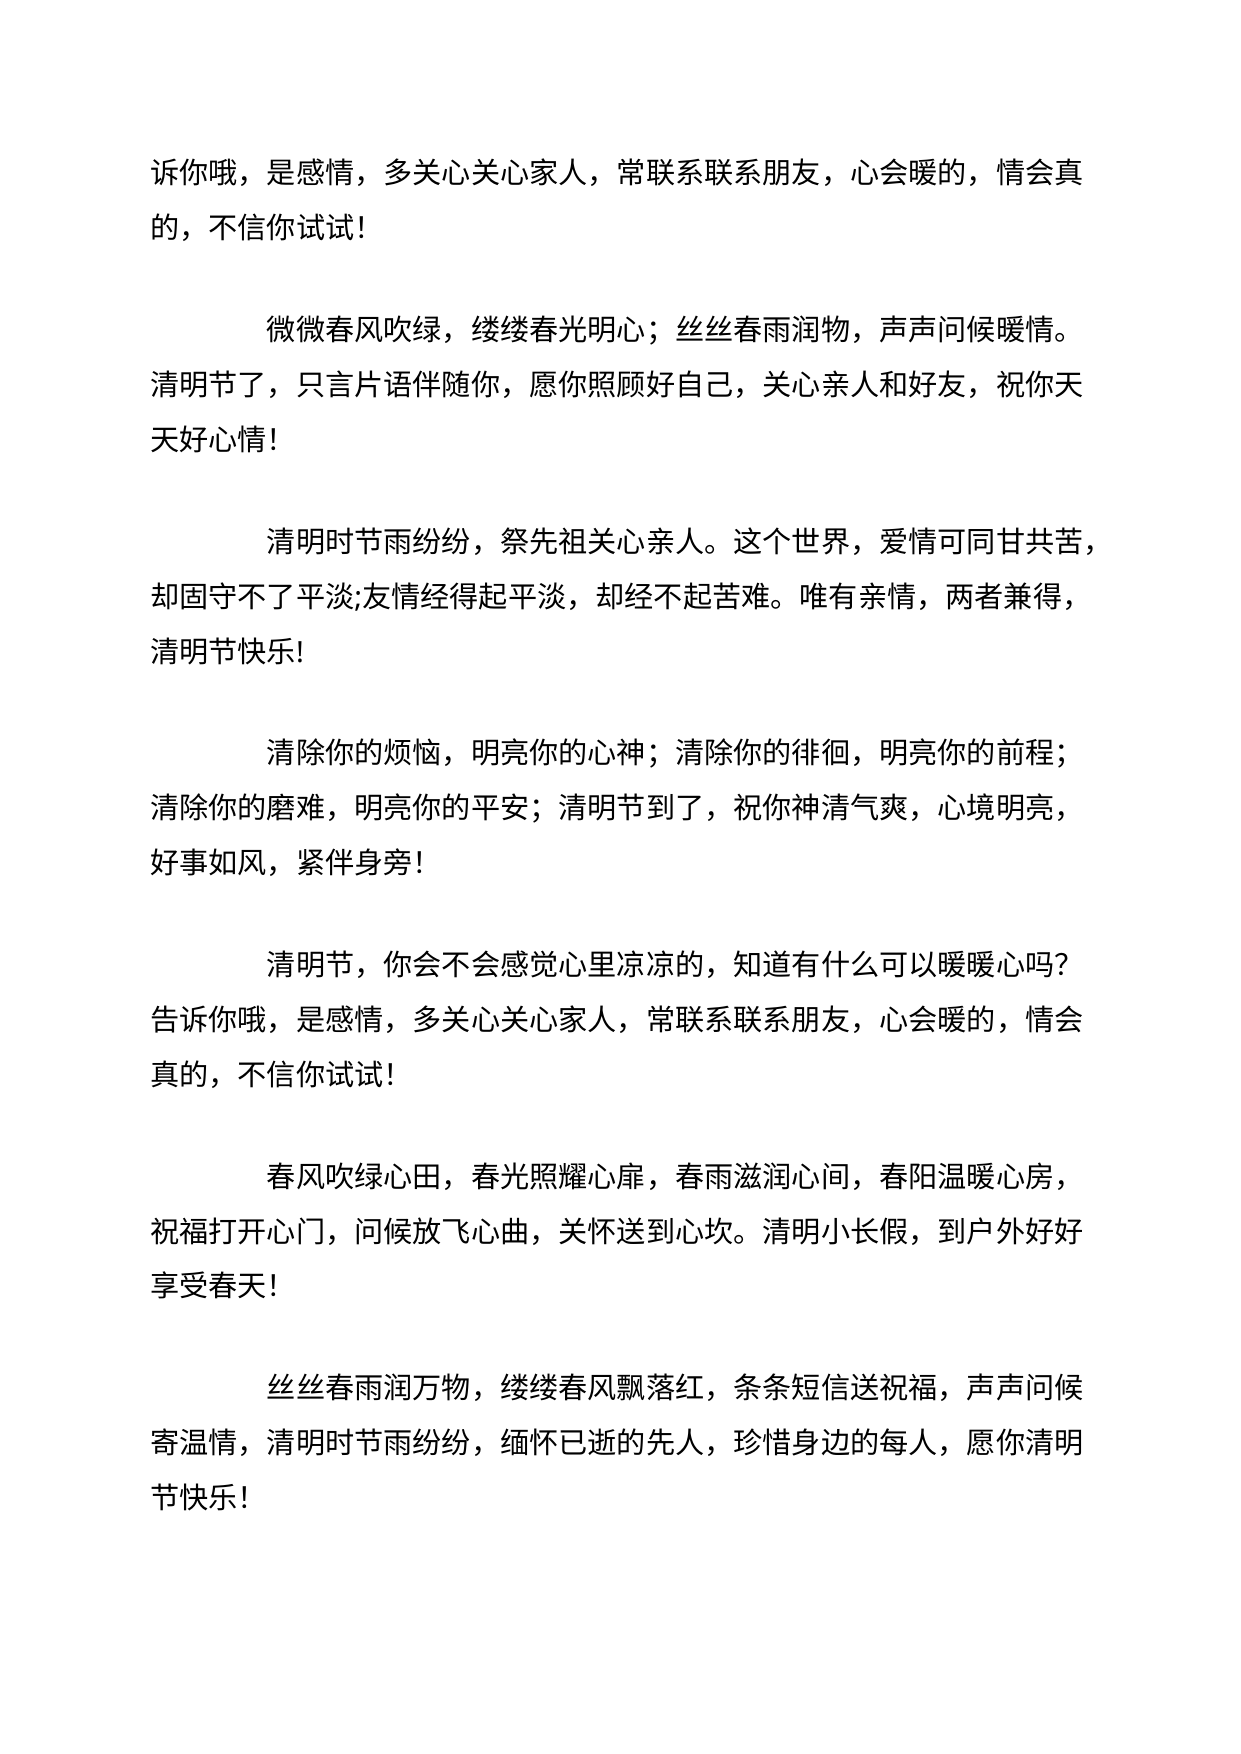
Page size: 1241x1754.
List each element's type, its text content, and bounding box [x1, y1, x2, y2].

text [150, 150, 1090, 247]
text 清除你的烦恼，明亮你的心神；清除你的徘徊，明亮你的前程；清除你的磨难，明亮你的平安；清明节到了，祝你神清气爽，心境明亮，好事如风，紧伴身旁！ [150, 730, 1090, 882]
text 清明节，你会不会感觉心里凉凉的，知道有什么可以暖暖心吗？告诉你哦，是感情，多关心关心家人，常联系联系朋友，心会暖的，情会真的，不信你试试！ [150, 942, 1090, 1094]
text 春风吹绿心田，春光照耀心扉，春雨滋润心间，春阳温暖心房，祝福打开心门，问候放飞心曲，关怀送到心坎。清明小长假，到户外好好享受春天！ [150, 1153, 1090, 1305]
text 微微春风吹绿，缕缕春光明心；丝丝春雨润物，声声问候暖情。清明节了，只言片语伴随你，愿你照顾好自己，关心亲人和好友，祝你天天好心情！ [150, 307, 1090, 459]
text 清明时节雨纷纷，祭先祖关心亲人。这个世界，爱情可同甘共苦，却固守不了平淡;友情经得起平淡，却经不起苦难。唯有亲情，两者兼得，清明节快乐! [150, 518, 1090, 671]
text 丝丝春雨润万物，缕缕春风飘落红，条条短信送祝福，声声问候寄温情，清明时节雨纷纷，缅怀已逝的先人，珍惜身边的每人，愿你清明节快乐！ [150, 1365, 1090, 1517]
